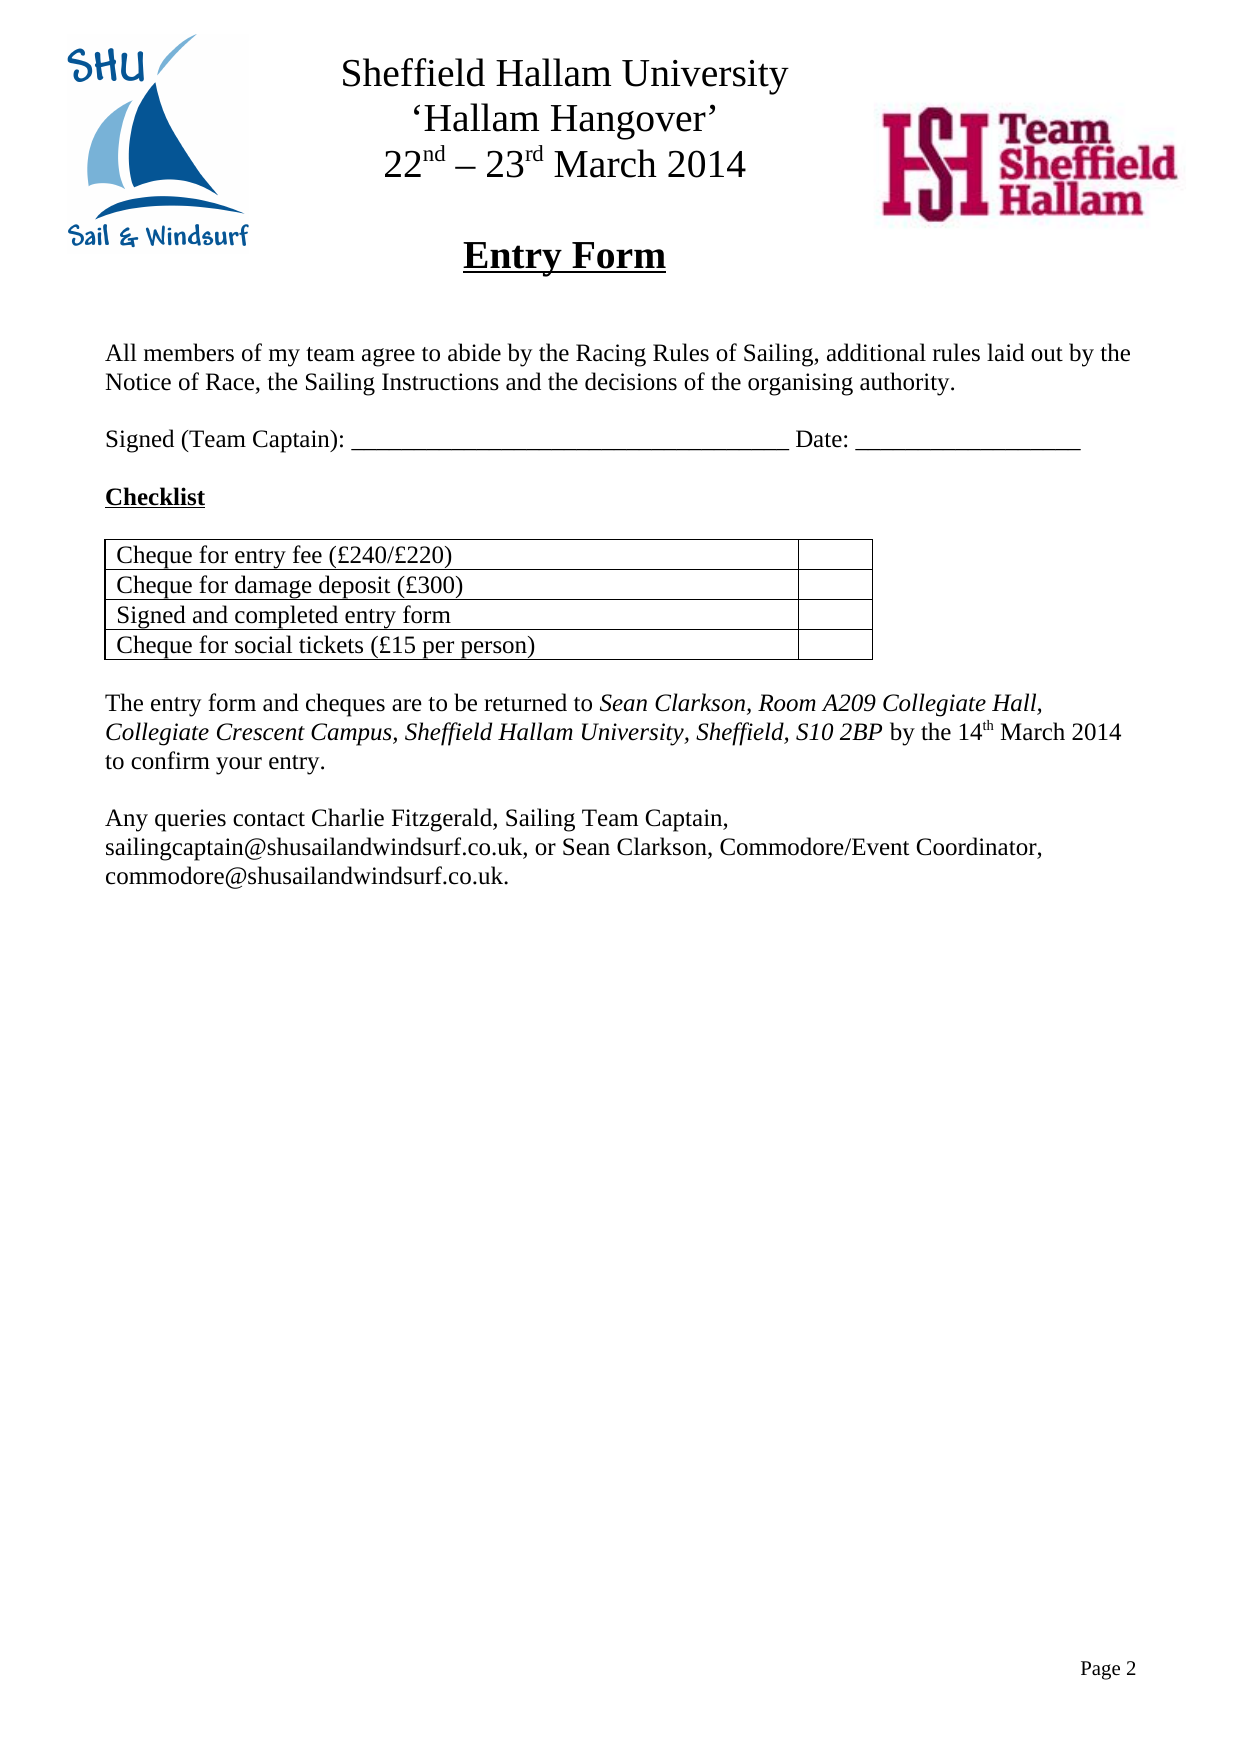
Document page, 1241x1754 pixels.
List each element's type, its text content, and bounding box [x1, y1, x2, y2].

table_cell Cheque for damage deposit (£300) [106, 570, 798, 599]
text The entry form and cheques are to be returned to Sean Clarkson, Room A209 Collegiate Hall, Collegiate Crescent Campus, Sheffield Hallam University, Sheffield, S10 2BP by the 14th March 2014 to confirm your entry. [105, 688, 1135, 774]
text Signed (Team Captain): ___________________________________ Date: __________________ [105, 424, 1135, 453]
text All members of my team agree to abide by the Racing Rules of Sailing, additional rules laid out by the Notice of Race, the Sailing Instructions and the decisions of the organising authority. [105, 338, 1135, 396]
table_header Cheque for entry fee (£240/£220) [106, 540, 798, 569]
table_cell Signed and completed entry form [106, 600, 798, 629]
picture [67, 34, 249, 254]
table_cell [799, 630, 872, 658]
table_header [799, 540, 872, 569]
text Any queries contact Charlie Fitzgerald, Sailing Team Captain, sailingcaptain@shusailandwindsurf.co.uk, or Sean Clarkson, Commodore/Event Coordinator, commodore@shusailandwindsurf.co.uk. [105, 803, 1135, 889]
table_cell [799, 600, 872, 629]
text Checklist [105, 482, 1135, 511]
picture [873, 53, 1187, 272]
table_cell [799, 570, 872, 599]
table_cell Cheque for social tickets (£15 per person) [106, 630, 798, 658]
